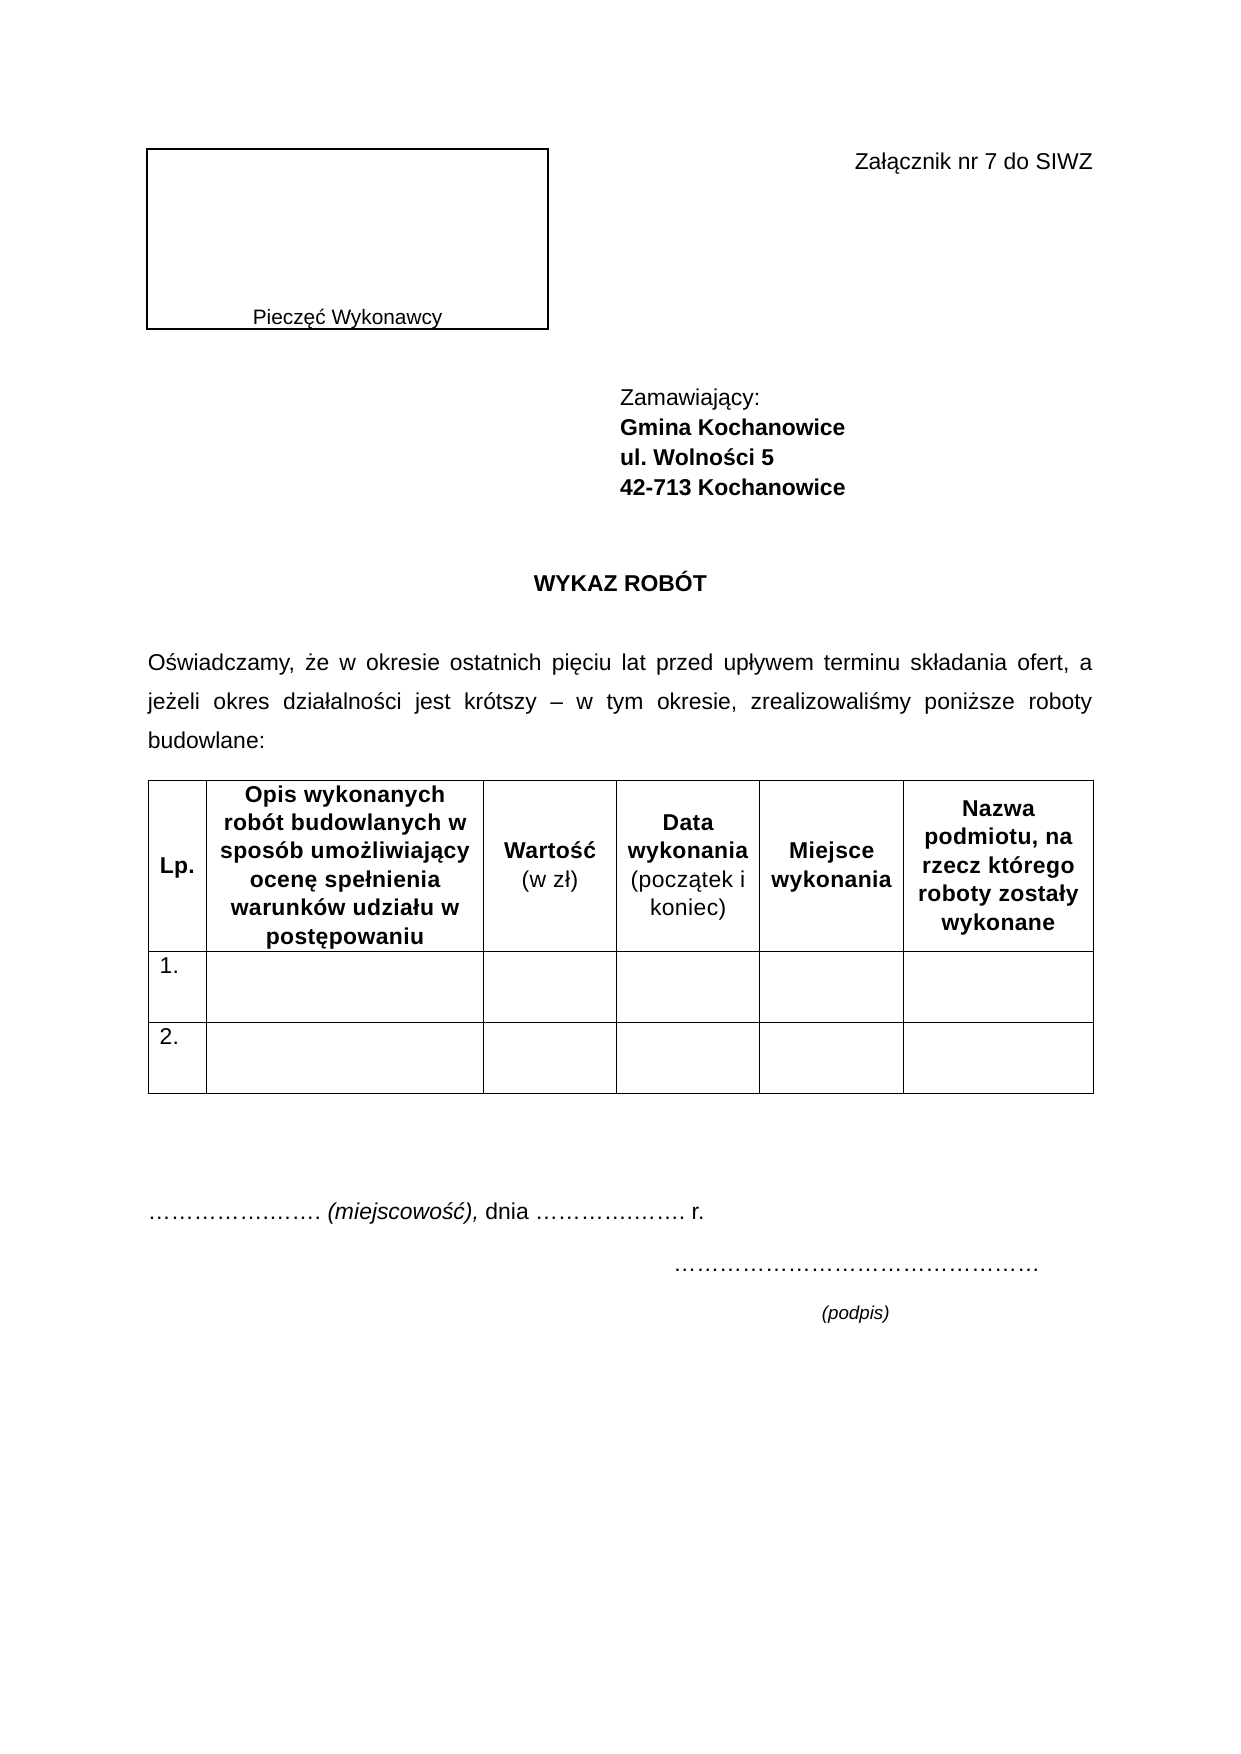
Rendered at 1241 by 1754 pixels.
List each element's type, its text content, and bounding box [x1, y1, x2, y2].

text Zamawiający: [620, 383, 1093, 410]
text ul. Wolności 5 [620, 444, 1093, 470]
text (podpis) [620, 1302, 1093, 1323]
text 42-713 Kochanowice [620, 474, 1093, 500]
table_header Lp. [149, 781, 206, 951]
table_cell [904, 952, 1093, 1022]
table_cell [484, 952, 616, 1022]
table_cell [760, 1023, 903, 1093]
table_cell [617, 1023, 759, 1093]
text …………….……. (miejscowość), dnia ………….……. r. [148, 1198, 1093, 1224]
table_cell 1. [149, 952, 206, 1022]
table_cell [760, 952, 903, 1022]
text WYKAZ ROBÓT [148, 569, 1093, 596]
table_header Nazwa podmiotu, na rzecz którego roboty zostały wykonane [904, 781, 1093, 951]
text ………………………………………… [620, 1250, 1093, 1276]
table_cell 2. [149, 1023, 206, 1093]
table_header Wartość (w zł) [484, 781, 616, 951]
table_cell [617, 952, 759, 1022]
text Załącznik nr 7 do SIWZ [549, 148, 1093, 174]
table_cell [904, 1023, 1093, 1093]
table_cell [207, 952, 483, 1022]
table_cell [207, 1023, 483, 1093]
table_header Opis wykonanych robót budowlanych w sposób umożliwiający ocenę spełnienia warunków udziału w postępowaniu [207, 781, 483, 951]
table_cell [484, 1023, 616, 1093]
table_header Data wykonania (początek i koniec) [617, 781, 759, 951]
table_header Miejsce wykonania [760, 781, 903, 951]
text Gmina Kochanowice [620, 414, 1093, 440]
text Oświadczamy, że w okresie ostatnich pięciu lat przed upływem terminu składania ofert, a jeżeli okres działalności jest krótszy – w tym okresie, zrealizowaliśmy poniższe roboty budowlane: [148, 648, 1093, 754]
